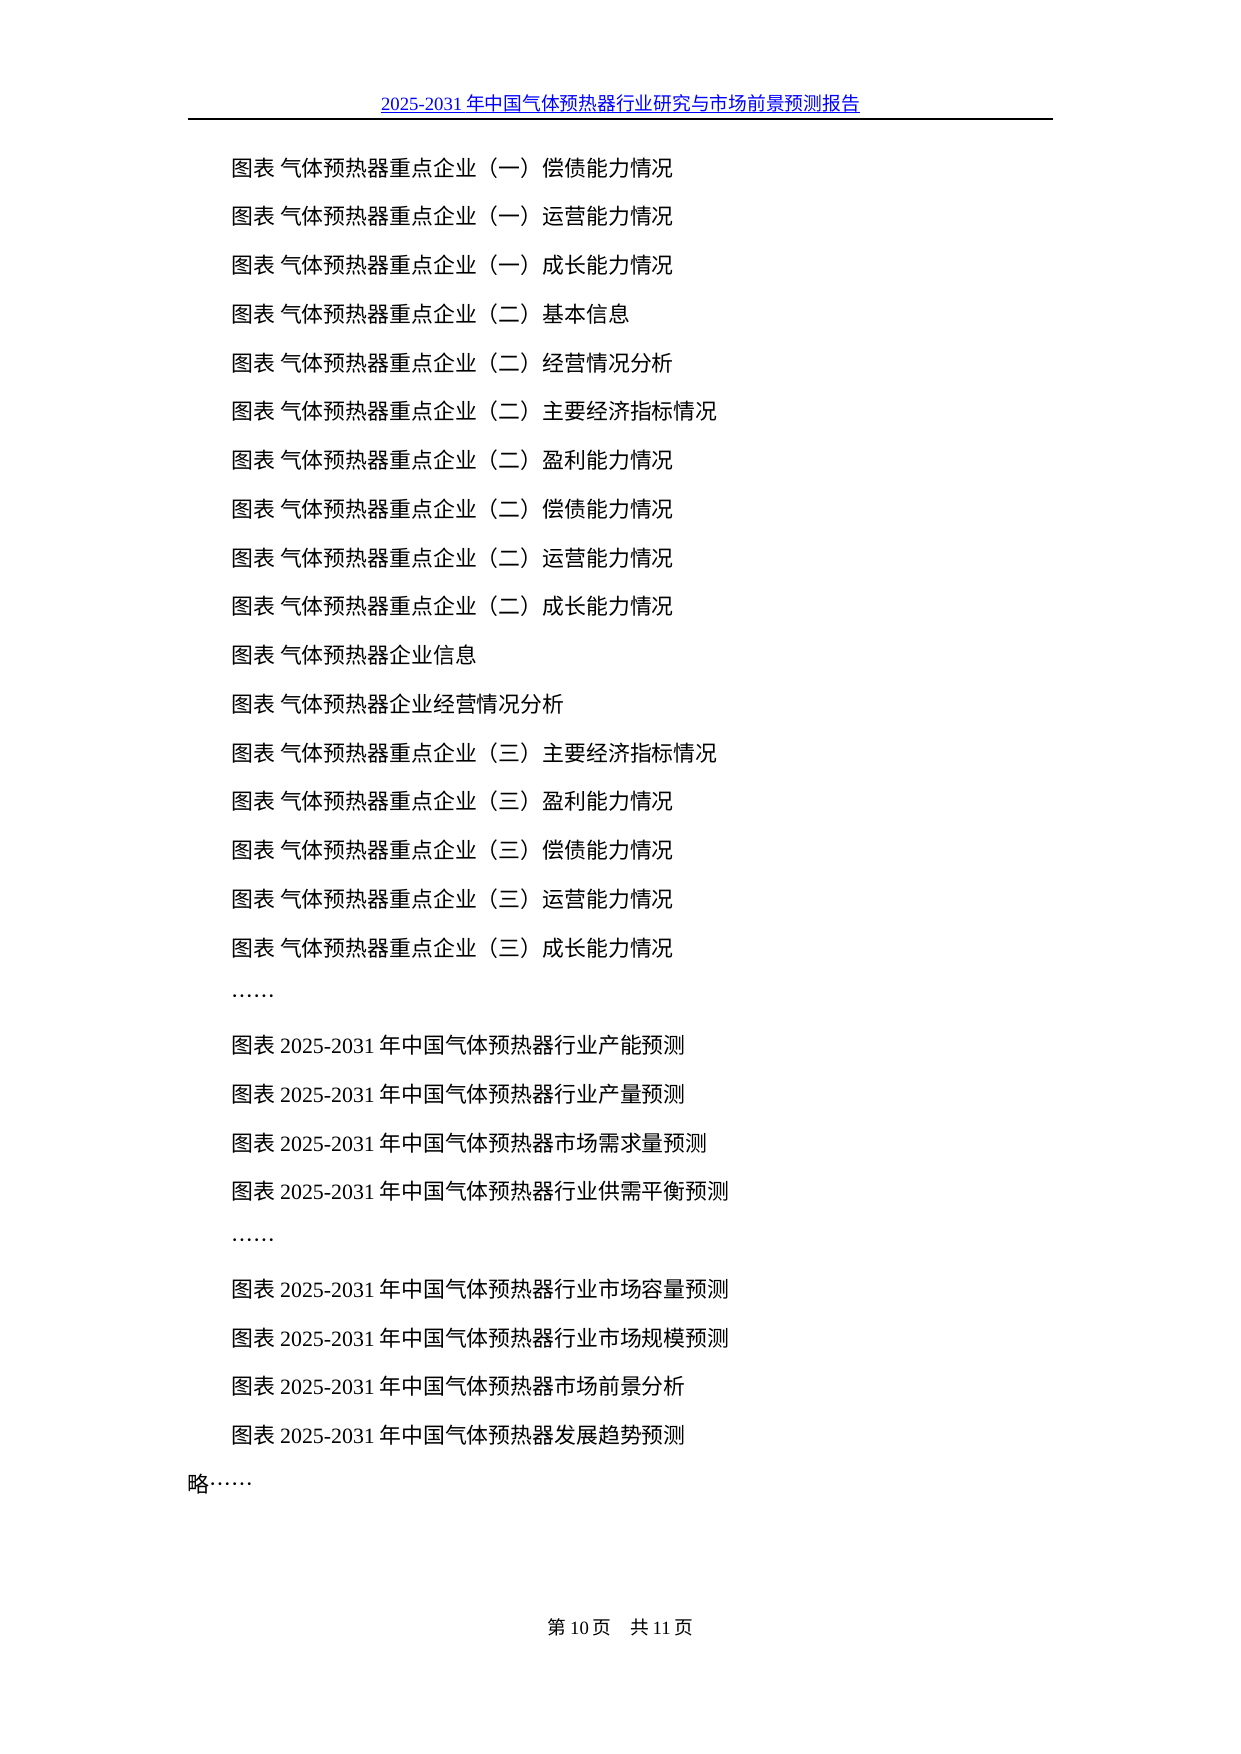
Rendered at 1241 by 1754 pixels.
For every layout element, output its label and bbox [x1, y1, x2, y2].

text [187, 150, 1053, 1499]
